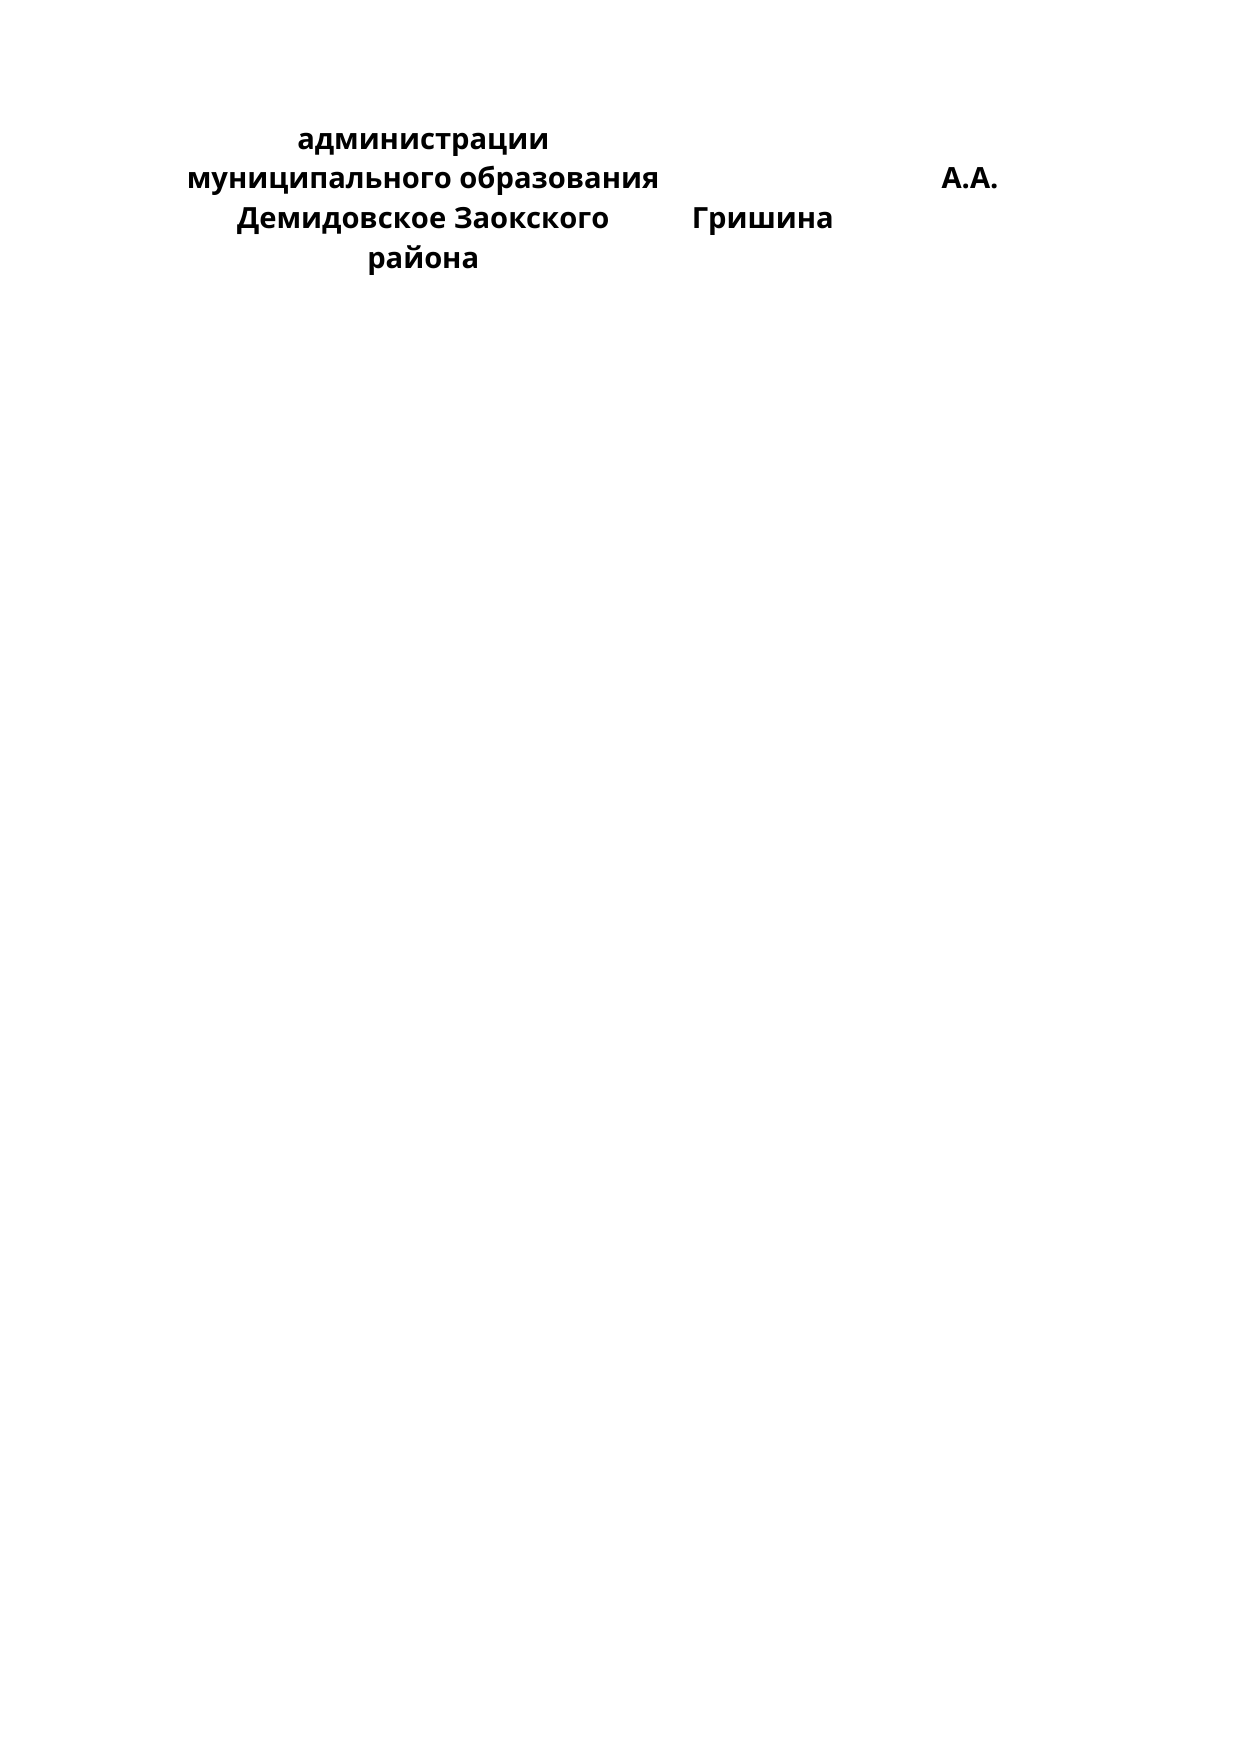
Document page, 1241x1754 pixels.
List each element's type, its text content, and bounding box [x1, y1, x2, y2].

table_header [166, 118, 680, 277]
table_header А.А. Гришина [680, 118, 1140, 277]
